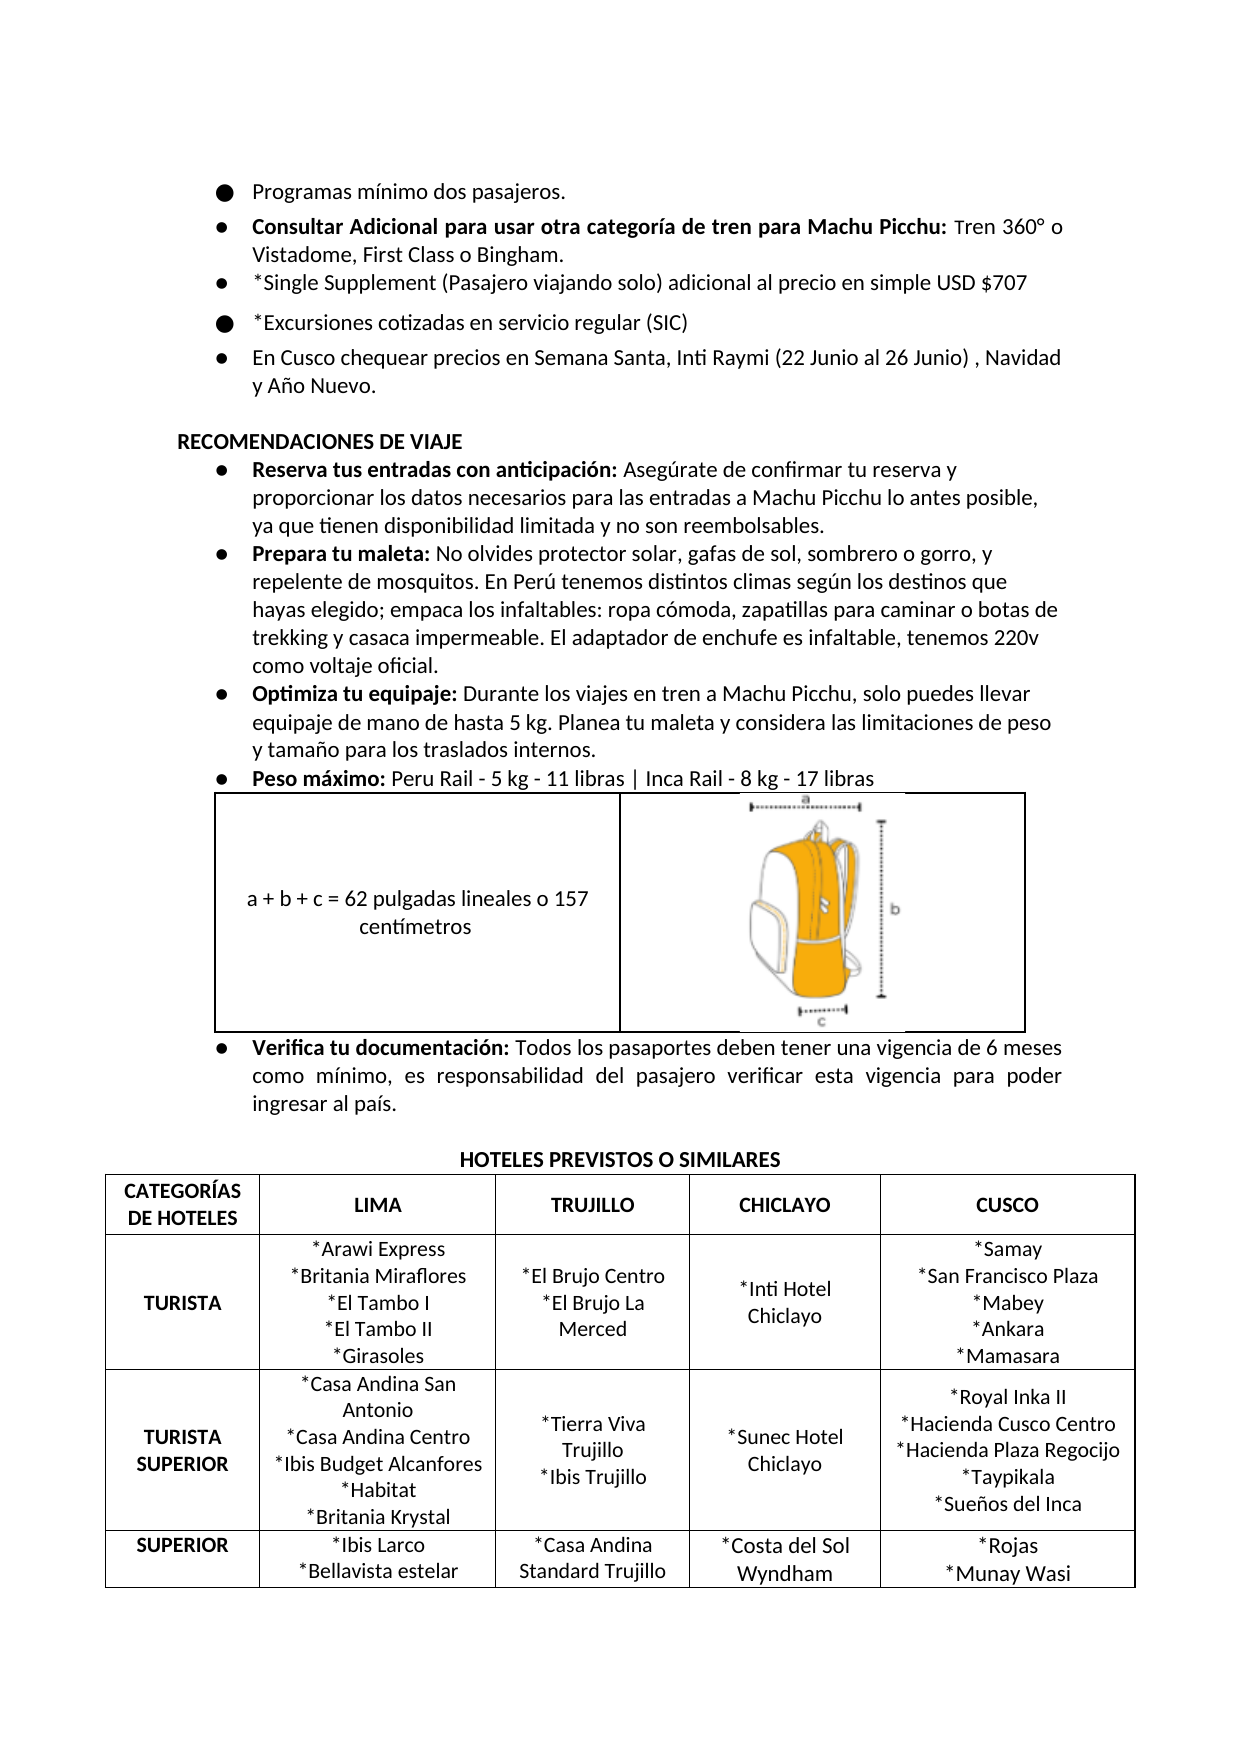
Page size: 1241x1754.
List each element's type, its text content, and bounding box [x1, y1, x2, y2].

table_cell SUPERIOR [106, 1531, 259, 1587]
table_cell *Samay *San Francisco Plaza *Mabey *Ankara *Mamasara [881, 1235, 1134, 1369]
table_header CATEGORÍAS DE HOTELES [106, 1175, 259, 1234]
list Reserva tus entradas con anticipación: Asegúrate de confirmar tu reserva y proporcionar los datos necesarios para las entradas a Machu Picchu lo antes posible, ya que tienen disponibilidad limitada y no son reembolsables. [214, 455, 1063, 539]
table_cell *Casa Andina San Antonio *Casa Andina Centro *Ibis Budget Alcanfores *Habitat *Britania Krystal [260, 1370, 495, 1530]
list *Single Supplement (Pasajero viajando solo) adicional al precio en simple USD $707 [214, 268, 1063, 296]
table_header LIMA [260, 1175, 495, 1234]
text HOTELES PREVISTOS O SIMILARES [177, 1145, 1063, 1173]
table_cell TURISTA [106, 1235, 259, 1369]
list *Excursiones cotizadas en servicio regular (SIC) [214, 296, 1063, 343]
table_header CHICLAYO [690, 1175, 880, 1234]
text RECOMENDACIONES DE VIAJE [177, 427, 1063, 455]
table_cell TURISTA SUPERIOR [106, 1370, 259, 1530]
table_header CUSCO [881, 1175, 1134, 1234]
table_cell *Tierra Viva Trujillo *Ibis Trujillo [496, 1370, 689, 1530]
list Peso máximo: Peru Rail - 5 kg - 11 libras | Inca Rail - 8 kg - 17 libras [214, 764, 1063, 792]
picture [739, 793, 906, 1032]
table_header TRUJILLO [496, 1175, 689, 1234]
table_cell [690, 1531, 880, 1587]
table_cell *Inti Hotel Chiclayo [690, 1235, 880, 1369]
table_cell *El Brujo Centro *El Brujo La Merced [496, 1235, 689, 1369]
list Optimiza tu equipaje: Durante los viajes en tren a Machu Picchu, solo puedes llevar equipaje de mano de hasta 5 kg. Planea tu maleta y considera las limitaciones de peso y tamaño para los traslados internos. [214, 679, 1063, 764]
table_cell *Sunec Hotel Chiclayo [690, 1370, 880, 1530]
list Programas mínimo dos pasajeros. [214, 165, 1063, 212]
list Prepara tu maleta: No olvides protector solar, gafas de sol, sombrero o gorro, y repelente de mosquitos. En Perú tenemos distintos climas según los destinos que hayas elegido; empaca los infaltables: ropa cómoda, zapatillas para caminar o botas de trekking y casaca impermeable. El adaptador de enchufe es infaltable, tenemos 220v como voltaje oficial. [214, 539, 1063, 679]
table_cell *Arawi Express *Britania Miraflores *El Tambo I *El Tambo II *Girasoles [260, 1235, 495, 1369]
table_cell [881, 1531, 1134, 1587]
table_cell *Royal Inka II *Hacienda Cusco Centro *Hacienda Plaza Regocijo *Taypikala *Sueños del Inca [881, 1370, 1134, 1530]
list Consultar Adicional para usar otra categoría de tren para Machu Picchu: Tren 360° o Vistadome, First Class o Bingham. [214, 212, 1063, 268]
list En Cusco chequear precios en Semana Santa, Inti Raymi (22 Junio al 26 Junio) , Navidad y Año Nuevo. [214, 343, 1063, 399]
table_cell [496, 1531, 689, 1587]
list Verifica tu documentación: Todos los pasaportes deben tener una vigencia de 6 meses como mínimo, es responsabilidad del pasajero verificar esta vigencia para poder ingresar al país. [214, 1033, 1063, 1117]
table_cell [260, 1531, 495, 1587]
